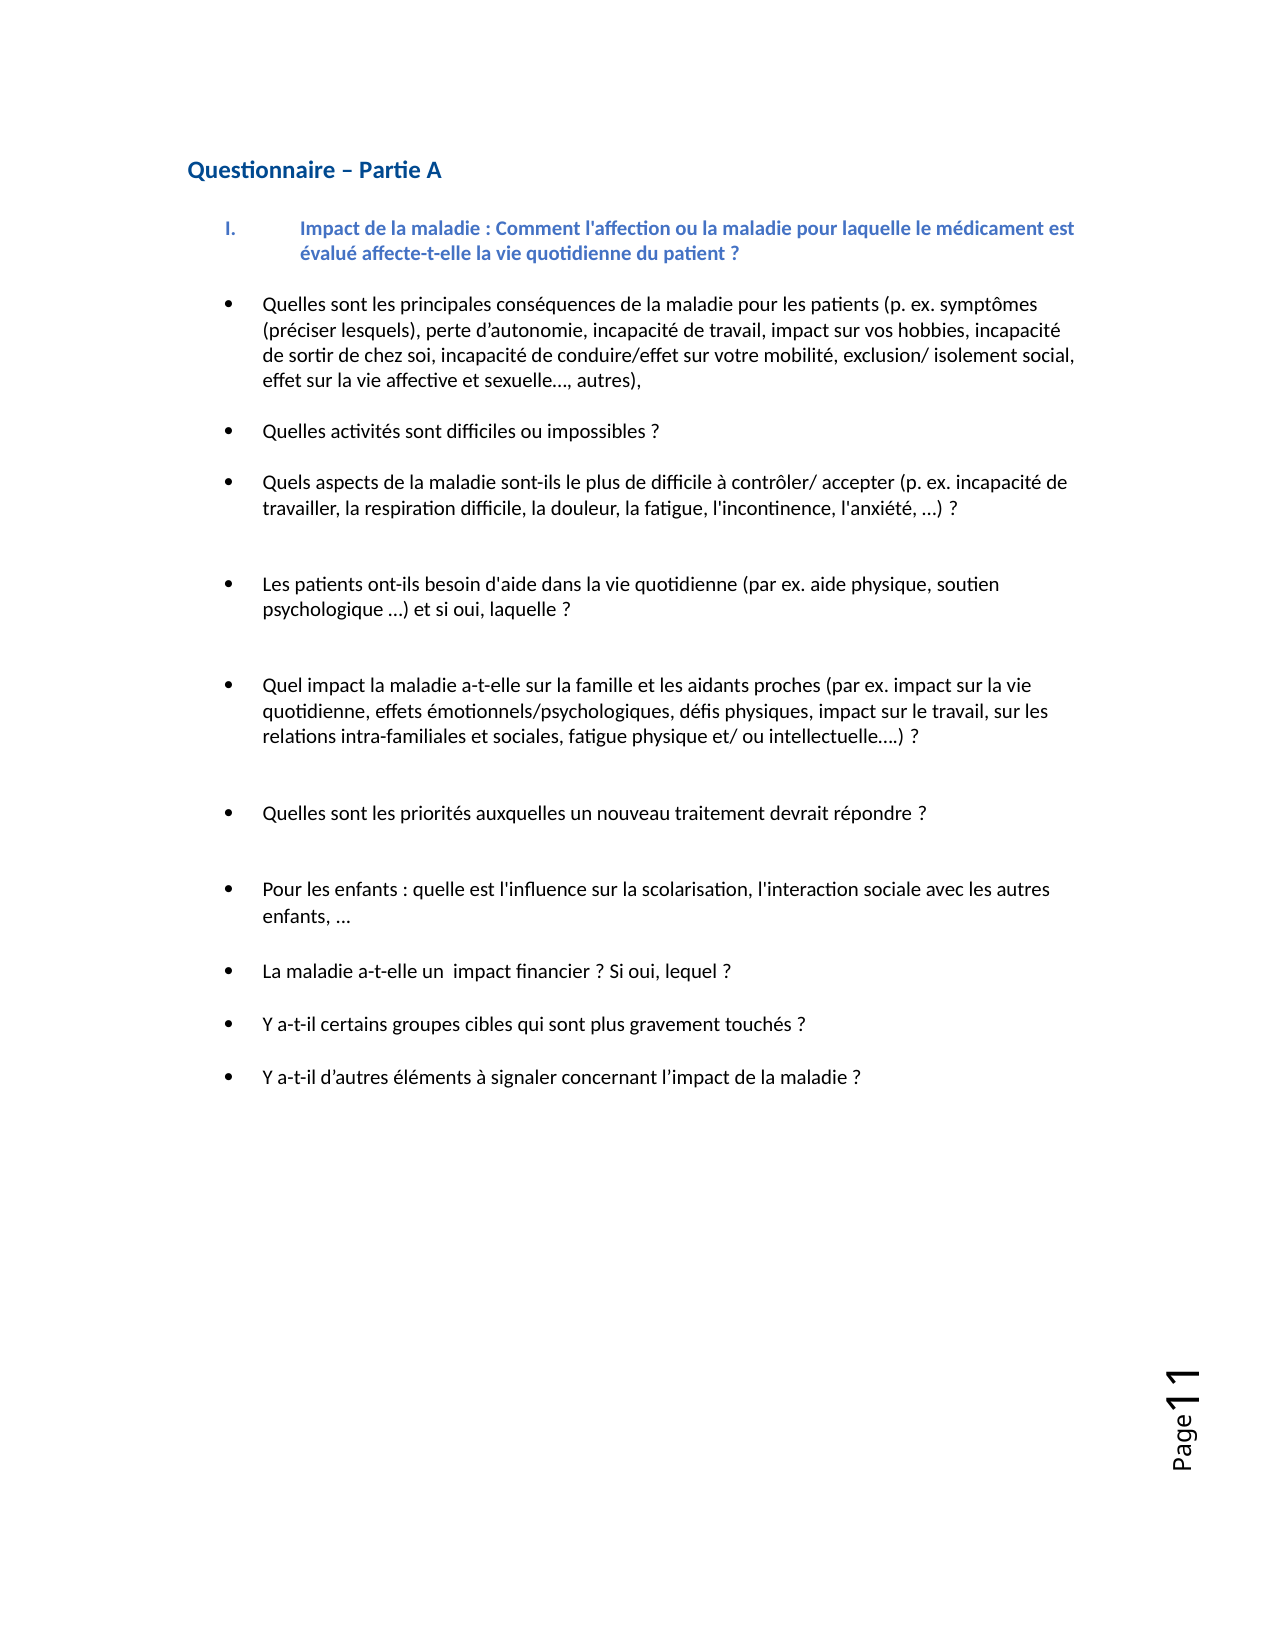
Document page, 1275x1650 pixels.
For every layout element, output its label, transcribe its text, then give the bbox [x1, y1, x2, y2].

list Quel impact la maladie a-t-elle sur la famille et les aidants proches (par ex. impact sur la vie quotidienne, effets émotionnels/psychologiques, défis physiques, impact sur le travail, sur les relations intra-familiales et sociales, fatigue physique et/ ou intellectuelle….) ? [225, 673, 1087, 749]
list Y a-t-il certains groupes cibles qui sont plus gravement touchés ? [225, 1011, 1087, 1036]
list Quels aspects de la maladie sont-ils le plus de difficile à contrôler/ accepter (p. ex. incapacité de travailler, la respiration difficile, la douleur, la fatigue, l'incontinence, l'anxiété, …) ? [225, 469, 1087, 520]
list Les patients ont-ils besoin d'aide dans la vie quotidienne (par ex. aide physique, soutien psychologique …) et si oui, laquelle ? [225, 571, 1087, 622]
list Impact de la maladie : Comment l'affection ou la maladie pour laquelle le médicament est évalué affecte-t-elle la vie quotidienne du patient ? [225, 215, 1087, 266]
list Quelles sont les priorités auxquelles un nouveau traitement devrait répondre ? [225, 800, 1087, 825]
subtitle Questionnaire – Partie A [187, 154, 1087, 185]
list La maladie a-t-elle un impact financier ? Si oui, lequel ? [225, 958, 1087, 984]
list Y a-t-il d’autres éléments à signaler concernant l’impact de la maladie ? [225, 1064, 1087, 1089]
list Quelles activités sont difficiles ou impossibles ? [225, 418, 1087, 444]
list Pour les enfants : quelle est l'influence sur la scolarisation, l'interaction sociale avec les autres enfants, ... [225, 876, 1087, 929]
list Quelles sont les principales conséquences de la maladie pour les patients (p. ex. symptômes (préciser lesquels), perte d’autonomie, incapacité de travail, impact sur vos hobbies, incapacité de sortir de chez soi, incapacité de conduire/effet sur votre mobilité, exclusion/ isolement social, effet sur la vie affective et sexuelle…, autres), [225, 291, 1087, 393]
